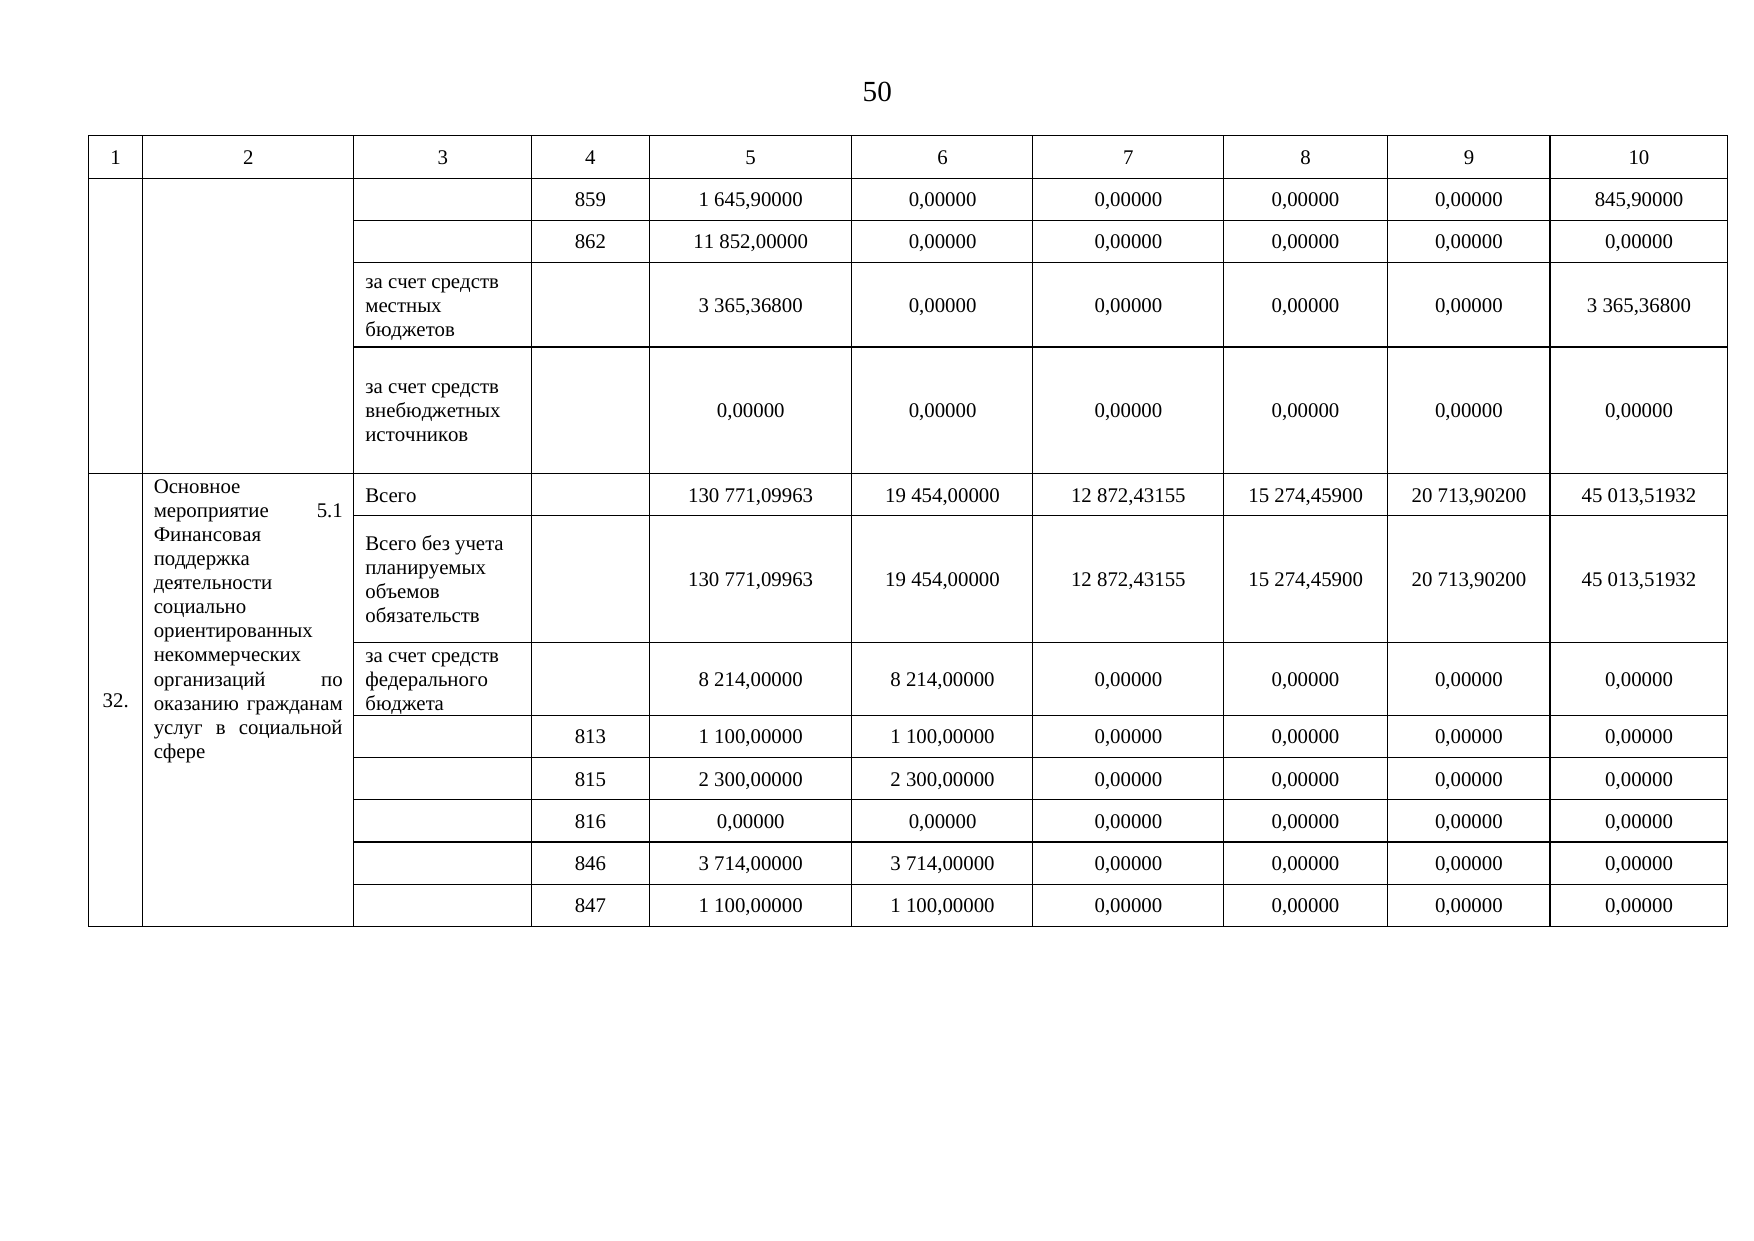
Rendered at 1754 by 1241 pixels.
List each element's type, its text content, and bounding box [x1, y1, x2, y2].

table_header 1 [89, 136, 142, 178]
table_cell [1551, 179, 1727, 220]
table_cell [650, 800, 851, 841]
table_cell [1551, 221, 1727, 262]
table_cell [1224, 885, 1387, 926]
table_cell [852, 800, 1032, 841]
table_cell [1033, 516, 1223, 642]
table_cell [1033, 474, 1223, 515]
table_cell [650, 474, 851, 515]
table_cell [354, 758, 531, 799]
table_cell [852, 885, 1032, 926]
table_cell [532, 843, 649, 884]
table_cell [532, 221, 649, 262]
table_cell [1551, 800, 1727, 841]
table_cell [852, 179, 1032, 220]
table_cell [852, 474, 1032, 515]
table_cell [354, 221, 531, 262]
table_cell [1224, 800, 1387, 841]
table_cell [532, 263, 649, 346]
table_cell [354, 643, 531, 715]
table_header 5 [650, 136, 851, 178]
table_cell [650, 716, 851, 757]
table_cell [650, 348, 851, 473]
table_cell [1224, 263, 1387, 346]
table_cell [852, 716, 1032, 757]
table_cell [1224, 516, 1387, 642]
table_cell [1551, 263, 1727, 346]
table_header 10 [1551, 136, 1727, 178]
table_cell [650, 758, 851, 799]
table_header 6 [852, 136, 1032, 178]
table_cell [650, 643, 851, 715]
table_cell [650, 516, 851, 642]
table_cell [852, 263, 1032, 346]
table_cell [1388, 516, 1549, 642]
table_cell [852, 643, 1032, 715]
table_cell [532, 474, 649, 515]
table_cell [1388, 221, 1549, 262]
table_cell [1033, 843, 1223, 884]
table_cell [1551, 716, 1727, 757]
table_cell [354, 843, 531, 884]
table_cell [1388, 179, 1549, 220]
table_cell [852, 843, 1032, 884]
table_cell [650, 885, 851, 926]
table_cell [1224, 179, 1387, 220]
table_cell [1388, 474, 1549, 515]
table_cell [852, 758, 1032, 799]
table_header 2 [143, 136, 353, 178]
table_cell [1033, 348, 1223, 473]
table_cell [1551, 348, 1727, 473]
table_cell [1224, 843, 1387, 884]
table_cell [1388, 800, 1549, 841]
table_header 8 [1224, 136, 1387, 178]
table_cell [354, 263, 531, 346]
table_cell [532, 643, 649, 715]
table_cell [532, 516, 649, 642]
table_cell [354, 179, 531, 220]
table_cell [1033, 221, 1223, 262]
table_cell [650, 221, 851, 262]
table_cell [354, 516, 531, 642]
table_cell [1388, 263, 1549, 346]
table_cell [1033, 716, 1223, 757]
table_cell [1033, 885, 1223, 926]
table_header 4 [532, 136, 649, 178]
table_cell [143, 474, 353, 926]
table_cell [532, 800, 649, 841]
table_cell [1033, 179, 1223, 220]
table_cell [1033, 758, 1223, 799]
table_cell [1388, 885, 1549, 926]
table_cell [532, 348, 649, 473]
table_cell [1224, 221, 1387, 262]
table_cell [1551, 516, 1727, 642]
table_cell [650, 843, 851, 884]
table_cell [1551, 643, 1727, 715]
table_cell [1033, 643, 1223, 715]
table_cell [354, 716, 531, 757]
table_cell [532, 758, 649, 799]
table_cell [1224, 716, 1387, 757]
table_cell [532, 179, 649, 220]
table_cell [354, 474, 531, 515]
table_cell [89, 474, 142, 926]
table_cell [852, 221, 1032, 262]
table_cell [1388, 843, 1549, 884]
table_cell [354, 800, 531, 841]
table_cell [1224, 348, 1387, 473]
table_header 7 [1033, 136, 1223, 178]
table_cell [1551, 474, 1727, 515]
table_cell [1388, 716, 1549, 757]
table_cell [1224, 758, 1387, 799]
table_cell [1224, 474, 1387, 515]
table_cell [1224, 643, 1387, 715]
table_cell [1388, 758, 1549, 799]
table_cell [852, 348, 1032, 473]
table_header 9 [1388, 136, 1549, 178]
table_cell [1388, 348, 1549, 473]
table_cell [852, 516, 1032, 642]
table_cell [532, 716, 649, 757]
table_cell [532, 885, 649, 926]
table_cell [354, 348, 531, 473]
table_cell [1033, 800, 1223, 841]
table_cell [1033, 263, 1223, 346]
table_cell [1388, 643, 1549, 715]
table_header 3 [354, 136, 531, 178]
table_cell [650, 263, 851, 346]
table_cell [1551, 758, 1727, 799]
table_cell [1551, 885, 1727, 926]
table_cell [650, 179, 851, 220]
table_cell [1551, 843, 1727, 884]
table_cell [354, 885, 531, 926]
